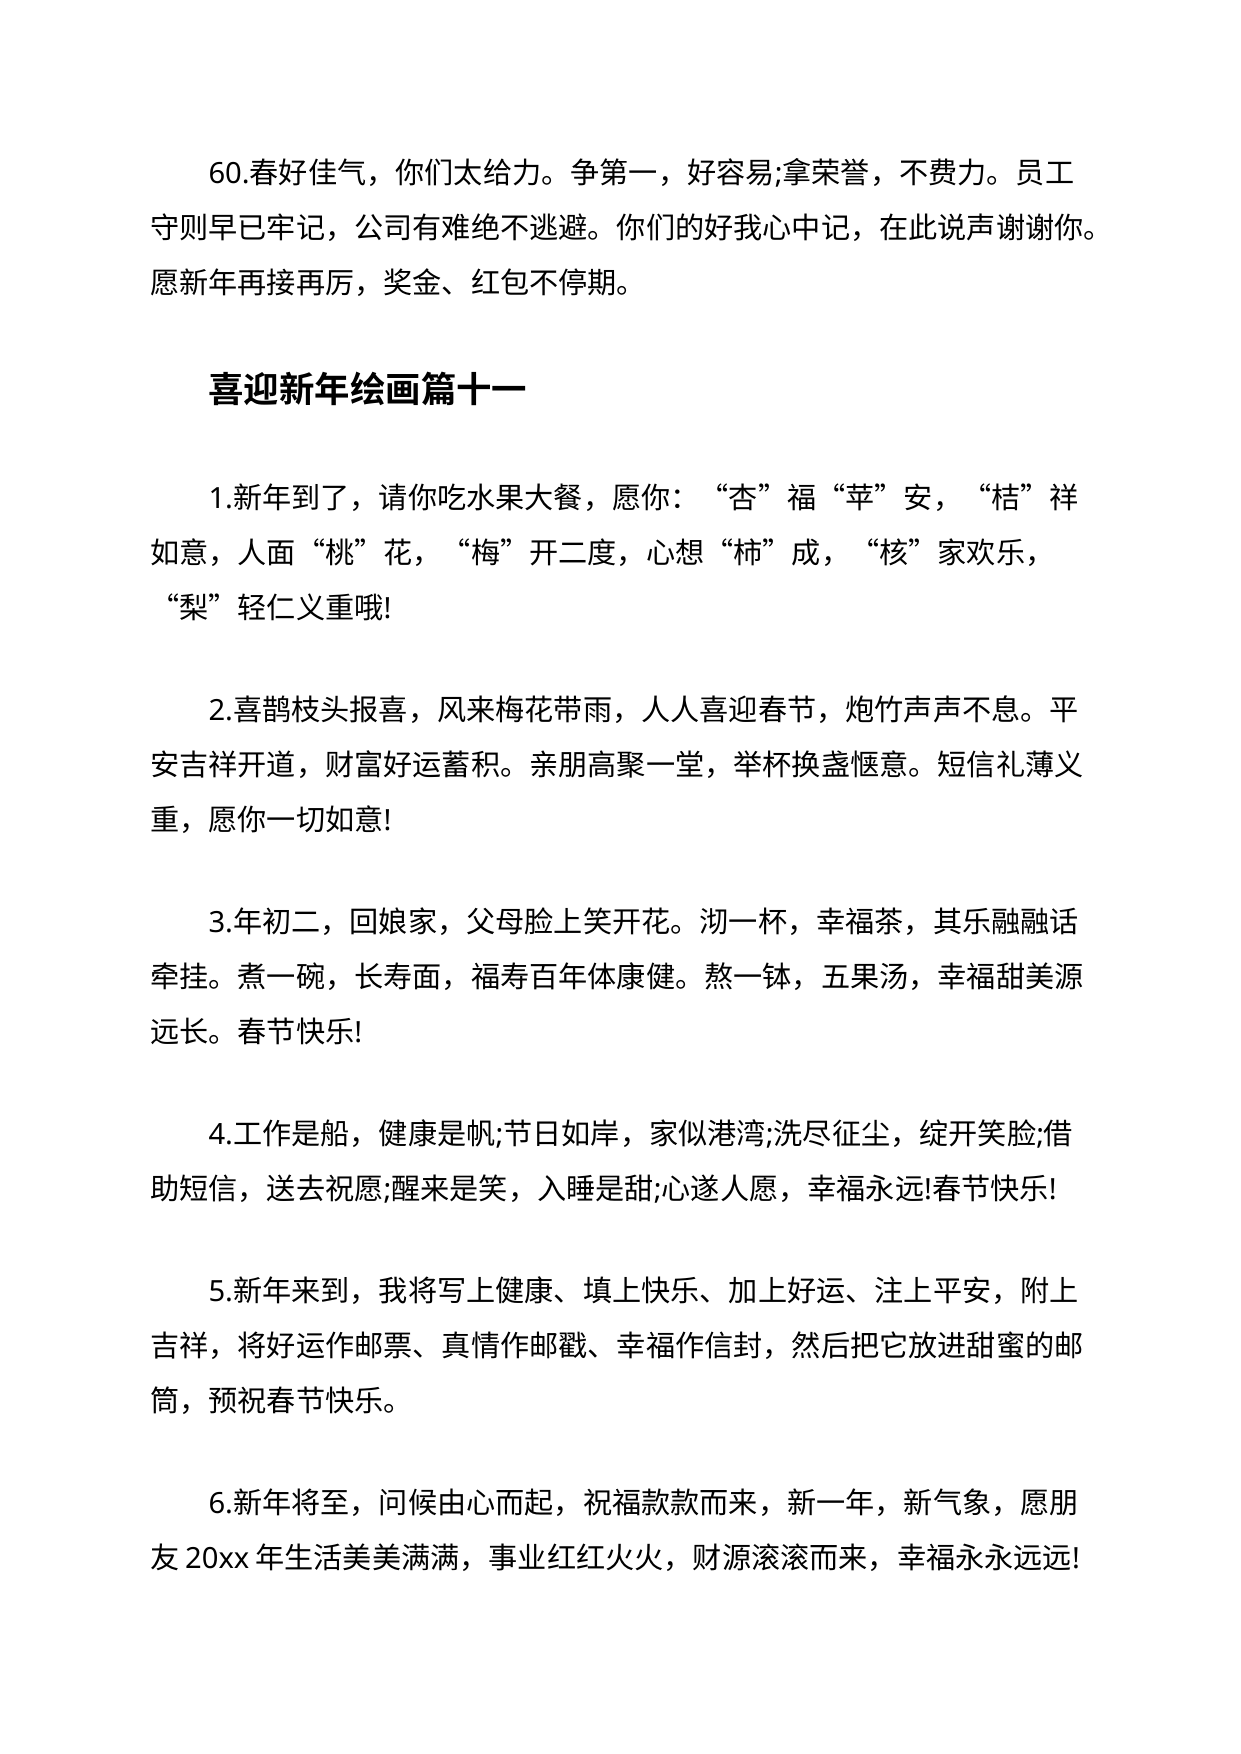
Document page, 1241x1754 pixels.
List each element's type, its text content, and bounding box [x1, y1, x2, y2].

text 6.新年将至，问候由心而起，祝福款款而来，新一年，新气象，愿朋友20xx年生活美美满满，事业红红火火，财源滚滚而来，幸福永永远远! [150, 1479, 1090, 1577]
text 喜迎新年绘画篇十一 [150, 362, 1090, 413]
text 1.新年到了，请你吃水果大餐，愿你：“杏”福“苹”安，“桔”祥如意，人面“桃”花，“梅”开二度，心想“柿”成，“核”家欢乐，“梨”轻仁义重哦! [150, 475, 1090, 627]
text 4.工作是船，健康是帆;节日如岸，家似港湾;洗尽征尘，绽开笑脸;借助短信，送去祝愿;醒来是笑，入睡是甜;心遂人愿，幸福永远!春节快乐! [150, 1111, 1090, 1208]
text 5.新年来到，我将写上健康、填上快乐、加上好运、注上平安，附上吉祥，将好运作邮票、真情作邮戳、幸福作信封，然后把它放进甜蜜的邮筒，预祝春节快乐。 [150, 1268, 1090, 1420]
text 3.年初二，回娘家，父母脸上笑开花。沏一杯，幸福茶，其乐融融话牵挂。煮一碗，长寿面，福寿百年体康健。熬一钵，五果汤，幸福甜美源远长。春节快乐! [150, 899, 1090, 1051]
text 2.喜鹊枝头报喜，风来梅花带雨，人人喜迎春节，炮竹声声不息。平安吉祥开道，财富好运蓄积。亲朋高聚一堂，举杯换盏惬意。短信礼薄义重，愿你一切如意! [150, 687, 1090, 839]
text 60.春好佳气，你们太给力。争第一，好容易;拿荣誉，不费力。员工守则早已牢记，公司有难绝不逃避。你们的好我心中记，在此说声谢谢你。愿新年再接再厉，奖金、红包不停期。 [150, 150, 1090, 302]
